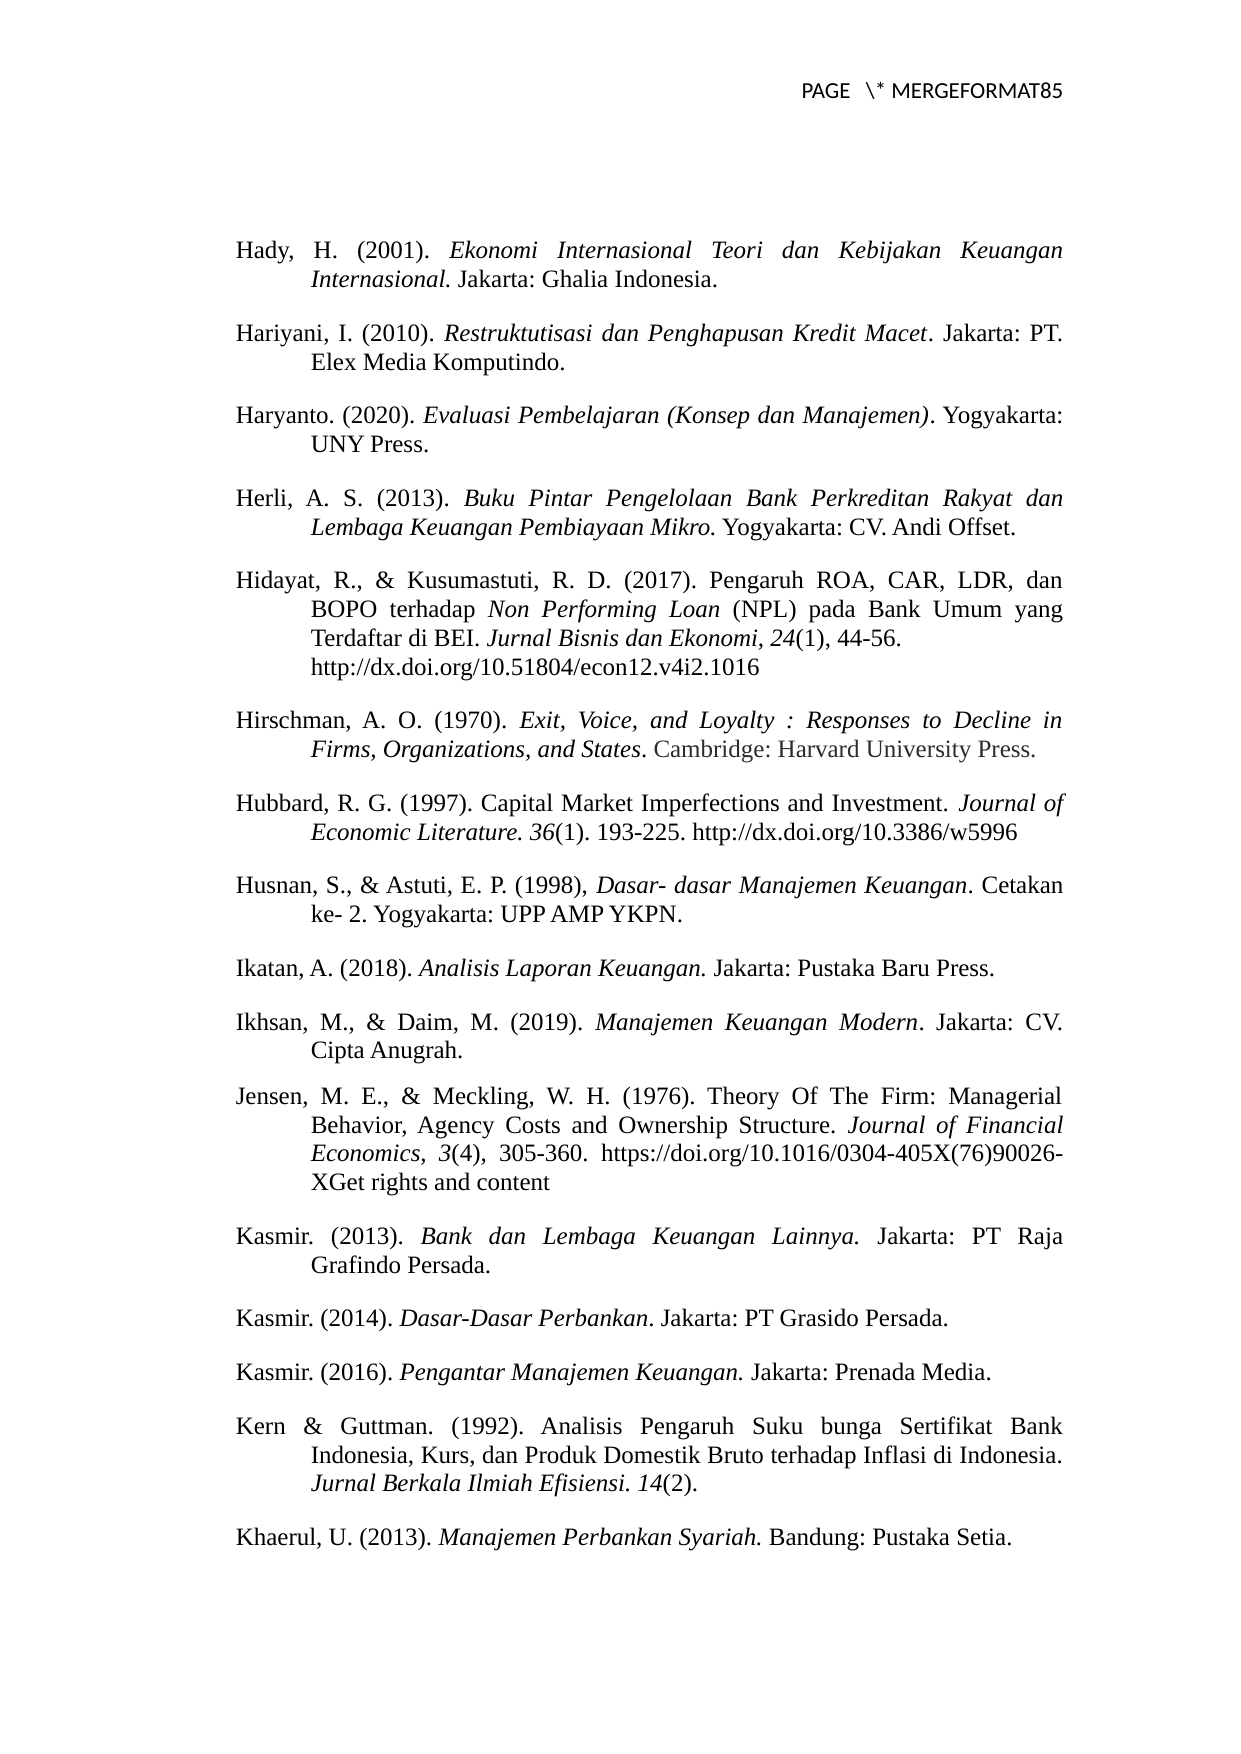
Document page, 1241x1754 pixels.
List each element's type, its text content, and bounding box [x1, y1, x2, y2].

text Kasmir. (2013). Bank dan Lembaga Keuangan Lainnya. Jakarta: PT Raja Grafindo Persada. [236, 1221, 1063, 1278]
text Kasmir. (2016). Pengantar Manajemen Keuangan. Jakarta: Prenada Media. [236, 1357, 1063, 1386]
text Kern & Guttman. (1992). Analisis Pengaruh Suku bunga Sertifikat Bank Indonesia, Kurs, dan Produk Domestik Bruto terhadap Inflasi di Indonesia. Jurnal Berkala Ilmiah Efisiensi. 14(2). [236, 1411, 1063, 1497]
text Khaerul, U. (2013). Manajemen Perbankan Syariah. Bandung: Pustaka Setia. [236, 1522, 1063, 1551]
text Hariyani, I. (2010). Restruktutisasi dan Penghapusan Kredit Macet. Jakarta: PT. Elex Media Komputindo. [236, 318, 1063, 376]
text Husnan, S., & Astuti, E. P. (1998), Dasar- dasar Manajemen Keuangan. Cetakan ke- 2. Yogyakarta: UPP AMP YKPN. [236, 871, 1063, 928]
text Hirschman, A. O. (1970). Exit, Voice, and Loyalty : Responses to Decline in Firms, Organizations, and States. Cambridge: Harvard University Press. [236, 706, 1063, 763]
text Jensen, M. E., & Meckling, W. H. (1976). Theory Of The Firm: Managerial Behavior, Agency Costs and Ownership Structure. Journal of Financial Economics, 3(4), 305-360. https://doi.org/10.1016/0304-405X(76)90026-XGet rights and content [236, 1081, 1063, 1196]
text Herli, A. S. (2013). Buku Pintar Pengelolaan Bank Perkreditan Rakyat dan Lembaga Keuangan Pembiayaan Mikro. Yogyakarta: CV. Andi Offset. [236, 483, 1063, 541]
text Haryanto. (2020). Evaluasi Pembelajaran (Konsep dan Manajemen). Yogyakarta: UNY Press. [236, 401, 1063, 458]
text Hady, H. (2001). Ekonomi Internasional Teori dan Kebijakan Keuangan Internasional. Jakarta: Ghalia Indonesia. [236, 236, 1063, 293]
text Kasmir. (2014). Dasar-Dasar Perbankan. Jakarta: PT Grasido Persada. [236, 1303, 1063, 1332]
text Ikhsan, M., & Daim, M. (2019). Manajemen Keuangan Modern. Jakarta: CV. Cipta Anugrah. [236, 1007, 1063, 1064]
text Ikatan, A. (2018). Analisis Laporan Keuangan. Jakarta: Pustaka Baru Press. [236, 953, 1063, 982]
text Hidayat, R., & Kusumastuti, R. D. (2017). Pengaruh ROA, CAR, LDR, dan BOPO terhadap Non Performing Loan (NPL) pada Bank Umum yang Terdaftar di BEI. Jurnal Bisnis dan Ekonomi, 24(1), 44-56. http://dx.doi.org/10.51804/econ12.v4i2.1016 [236, 566, 1063, 681]
text Hubbard, R. G. (1997). Capital Market Imperfections and Investment. Journal of Economic Literature. 36(1). 193-225. http://dx.doi.org/10.3386/w5996 [236, 788, 1063, 846]
